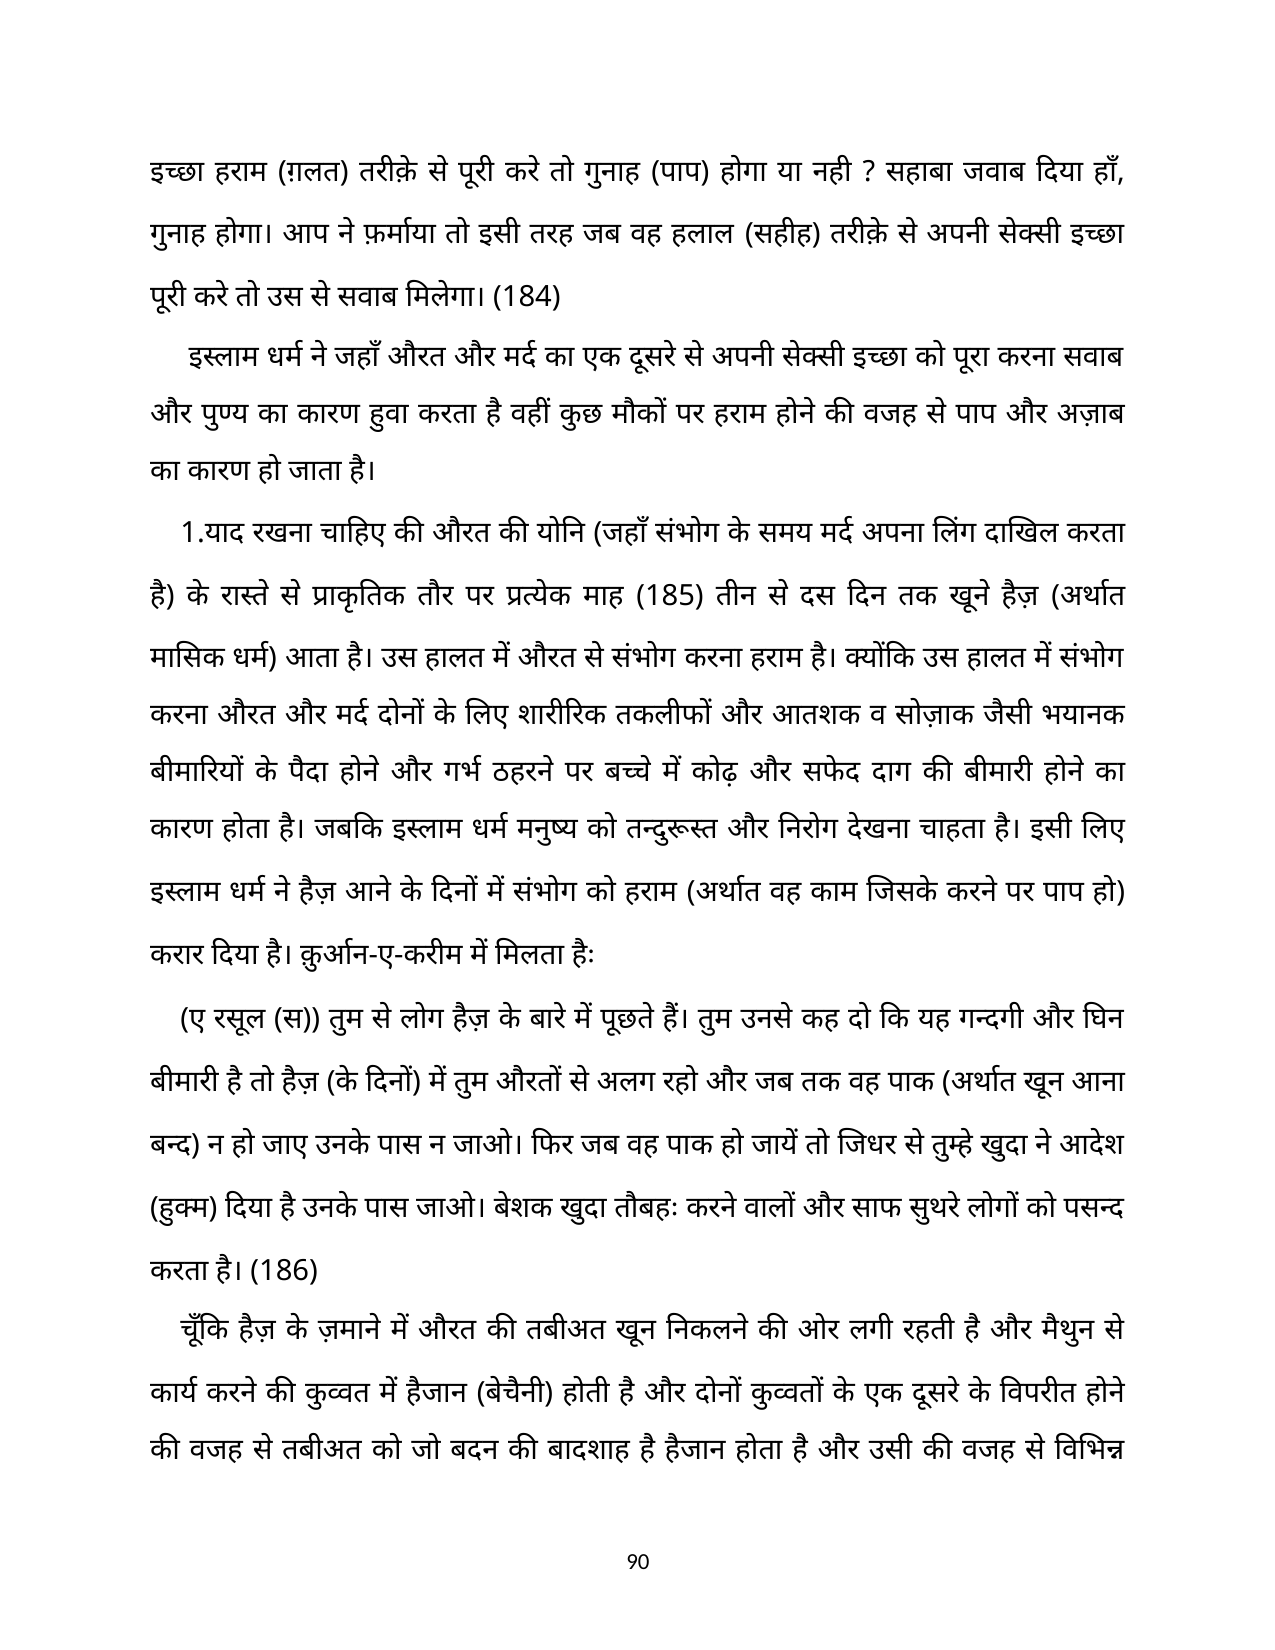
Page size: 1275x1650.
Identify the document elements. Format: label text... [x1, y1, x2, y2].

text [150, 1313, 1125, 1471]
text इस्लाम धर्म ने जहाँ औरत और मर्द का एक दूसरे से अपनी सेक्सी इच्छा को पूरा करना सवाब और पुण्य का कारण हुवा करता है वहीं कुछ मौकों पर हराम होने की वजह से पाप और अज़ाब का कारण हो जाता है। [150, 340, 1125, 492]
text (ए रसूल (स)) तुम से लोग हैज़ के बारे में पूछते हैं। तुम उनसे कह दो कि यह गन्दगी और घिन बीमारी है तो हैज़ (के दिनों) में तुम औरतों से अलग रहो और जब तक वह पाक (अर्थात खून आना बन्द) न हो जाए उनके पास न जाओ। फिर जब वह पाक हो जायें तो जिधर से तुम्हे खुदा ने आदेश (हुक्म) दिया है उनके पास जाओ। बेशक खुदा तौबहः करने वालों और साफ सुथरे लोगों को पसन्द करता है। (186) [150, 998, 1125, 1292]
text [150, 150, 1125, 319]
text 1.याद रखना चाहिए की औरत की योनि (जहाँ संभोग के समय मर्द अपना लिंग दाखिल करता है) के रास्ते से प्राकृतिक तौर पर प्रत्येक माह (185) तीन से दस दिन तक खूने हैज़ (अर्थात मासिक धर्म) आता है। उस हालत में औरत से संभोग करना हराम है। क्योंकि उस हालत में संभोग करना औरत और मर्द दोनों के लिए शारीरिक तकलीफों और आतशक व सोज़ाक जैसी भयानक बीमारियों के पैदा होने और गर्भ ठहरने पर बच्चे में कोढ़ और सफेद दाग की बीमारी होने का कारण होता है। जबकि इस्लाम धर्म मनुष्य को तन्दुरूस्त और निरोग देखना चाहता है। इसी लिए इस्लाम धर्म ने हैज़ आने के दिनों में संभोग को हराम (अर्थात वह काम जिसके करने पर पाप हो) करार दिया है। क़ुर्आन-ए-करीम में मिलता हैः [150, 511, 1125, 976]
